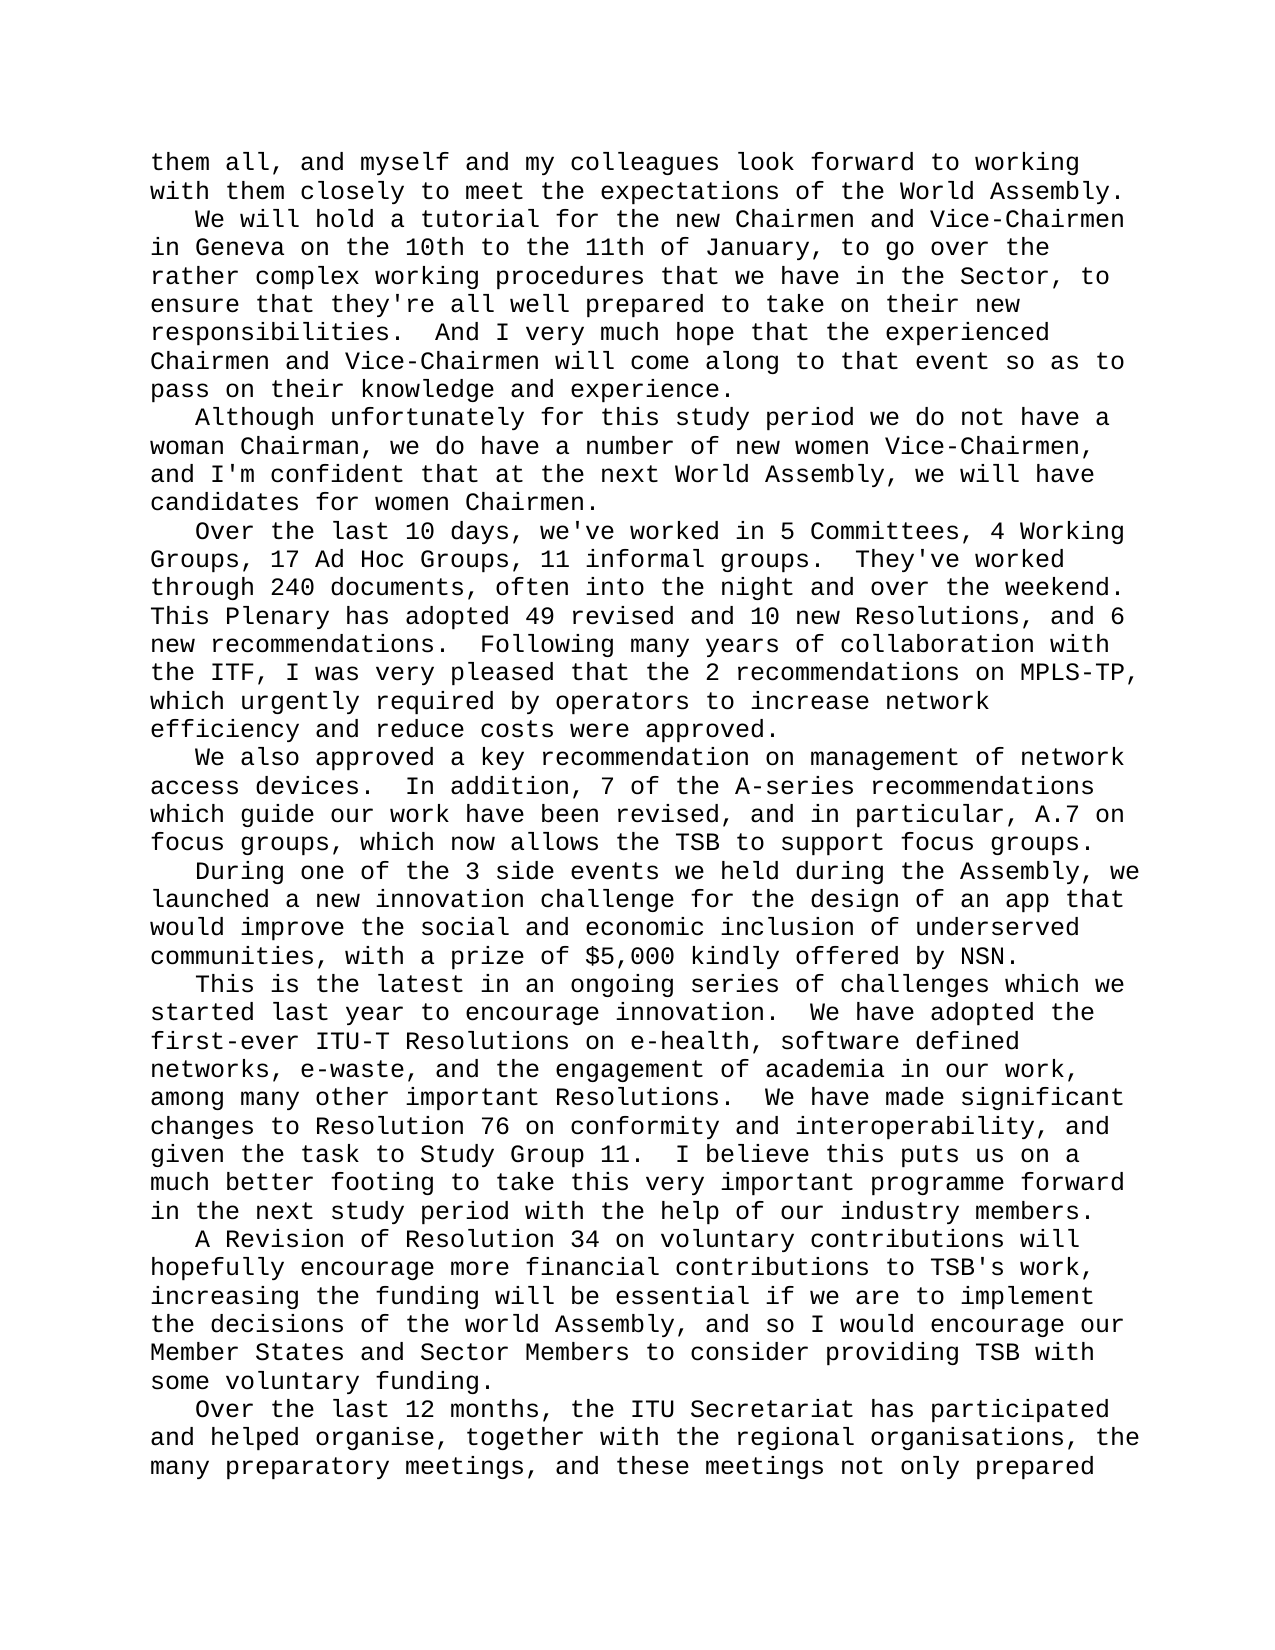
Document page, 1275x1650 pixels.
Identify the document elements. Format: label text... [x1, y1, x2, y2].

text During one of the 3 side events we held during the Assembly, we launched a new innovation challenge for the design of an app that would improve the social and economic inclusion of underserved communities, with a prize of $5,000 kindly offered by NSN. [150, 858, 1144, 972]
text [150, 1397, 1144, 1482]
text A Revision of Resolution 34 on voluntary contributions will hopefully encourage more financial contributions to TSB's work, increasing the funding will be essential if we are to implement the decisions of the world Assembly, and so I would encourage our Member States and Sector Members to consider providing TSB with some voluntary funding. [150, 1227, 1144, 1397]
text This is the latest in an ongoing series of challenges which we started last year to encourage innovation. We have adopted the first-ever ITU-T Resolutions on e-health, software defined networks, e-waste, and the engagement of academia in our work, among many other important Resolutions. We have made significant changes to Resolution 76 on conformity and interoperability, and given the task to Study Group 11. I believe this puts us on a much better footing to take this very important programme forward in the next study period with the help of our industry members. [150, 972, 1144, 1227]
text We also approved a key recommendation on management of network access devices. In addition, 7 of the A-series recommendations which guide our work have been revised, and in particular, A.7 on focus groups, which now allows the TSB to support focus groups. [150, 745, 1144, 858]
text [150, 150, 1144, 207]
text Over the last 10 days, we've worked in 5 Committees, 4 Working Groups, 17 Ad Hoc Groups, 11 informal groups. They've worked through 240 documents, often into the night and over the weekend. This Plenary has adopted 49 revised and 10 new Resolutions, and 6 new recommendations. Following many years of collaboration with the ITF, I was very pleased that the 2 recommendations on MPLS-TP, which urgently required by operators to increase network efficiency and reduce costs were approved. [150, 518, 1144, 745]
text We will hold a tutorial for the new Chairmen and Vice-Chairmen in Geneva on the 10th to the 11th of January, to go over the rather complex working procedures that we have in the Sector, to ensure that they're all well prepared to take on their new responsibilities. And I very much hope that the experienced Chairmen and Vice-Chairmen will come along to that event so as to pass on their knowledge and experience. [150, 207, 1144, 405]
text Although unfortunately for this study period we do not have a woman Chairman, we do have a number of new women Vice-Chairmen, and I'm confident that at the next World Assembly, we will have candidates for women Chairmen. [150, 405, 1144, 518]
